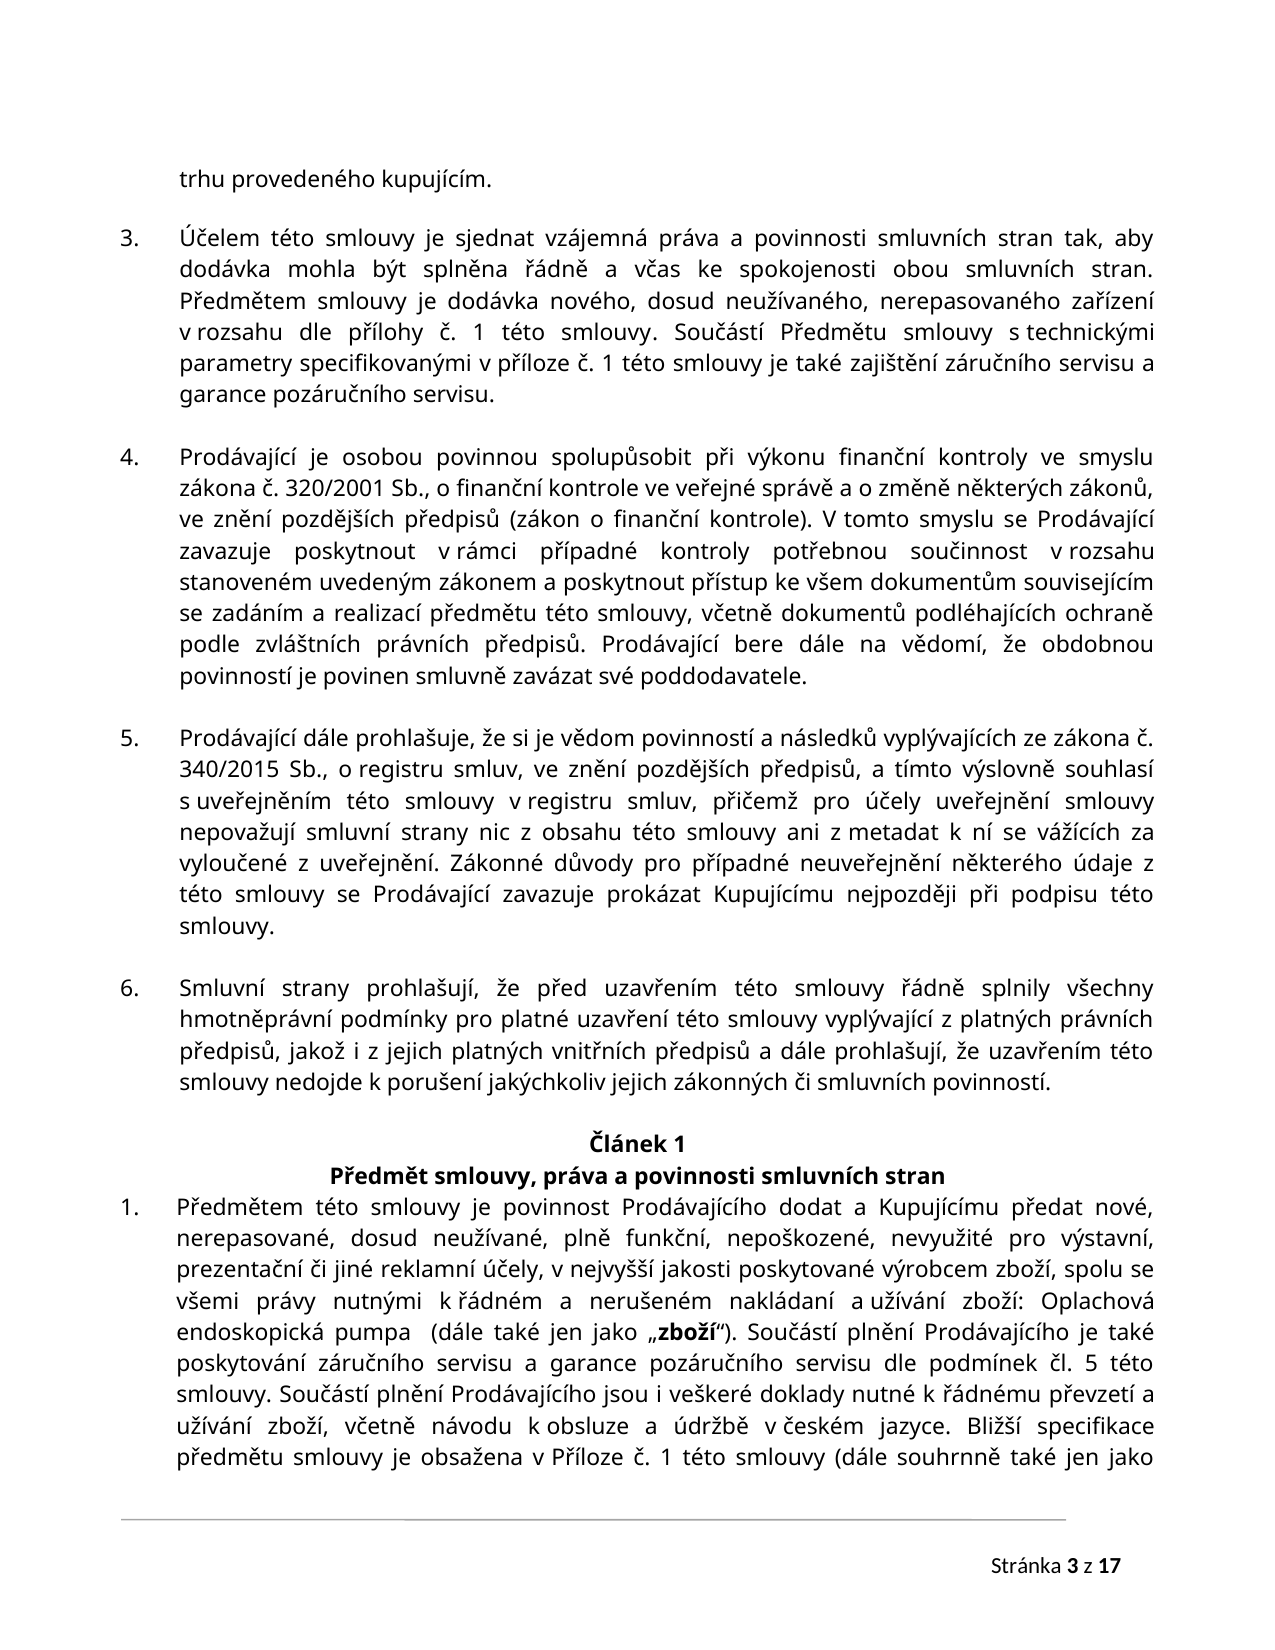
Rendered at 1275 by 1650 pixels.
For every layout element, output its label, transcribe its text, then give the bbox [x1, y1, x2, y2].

list Prodávající dále prohlašuje, že si je vědom povinností a následků vyplývajících ze zákona č. 340/2015 Sb., o registru smluv, ve znění pozdějších předpisů, a tímto výslovně souhlasí s uveřejněním této smlouvy v registru smluv, přičemž pro účely uveřejnění smlouvy nepovažují smluvní strany nic z obsahu této smlouvy ani z metadat k ní se vážících za vyloučené z uveřejnění. Zákonné důvody pro případné neuveřejnění některého údaje z této smlouvy se Prodávající zavazuje prokázat Kupujícímu nejpozději při podpisu této smlouvy. [120, 722, 1155, 941]
list Prodávající je osobou povinnou spolupůsobit při výkonu finanční kontroly ve smyslu zákona č. 320/2001 Sb., o finanční kontrole ve veřejné správě a o změně některých zákonů, ve znění pozdějších předpisů (zákon o finanční kontrole). V tomto smyslu se Prodávající zavazuje poskytnout v rámci případné kontroly potřebnou součinnost v rozsahu stanoveném uvedeným zákonem a poskytnout přístup ke všem dokumentům souvisejícím se zadáním a realizací předmětu této smlouvy, včetně dokumentů podléhajících ochraně podle zvláštních právních předpisů. Prodávající bere dále na vědomí, že obdobnou povinností je povinen smluvně zavázat své poddodavatele. [120, 441, 1155, 691]
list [120, 162, 1155, 194]
text Předmět smlouvy, práva a povinnosti smluvních stran [120, 1160, 1155, 1191]
list Účelem této smlouvy je sjednat vzájemná práva a povinnosti smluvních stran tak, aby dodávka mohla být splněna řádně a včas ke spokojenosti obou smluvních stran. Předmětem smlouvy je dodávka nového, dosud neužívaného, nerepasovaného zařízení v rozsahu dle přílohy č. 1 této smlouvy. Součástí Předmětu smlouvy s technickými parametry specifikovanými v příloze č. 1 této smlouvy je také zajištění záručního servisu a garance pozáručního servisu. [120, 222, 1155, 410]
text Článek 1 [120, 1128, 1155, 1160]
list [120, 1191, 1155, 1472]
list Smluvní strany prohlašují, že před uzavřením této smlouvy řádně splnily všechny hmotněprávní podmínky pro platné uzavření této smlouvy vyplývající z platných právních předpisů, jakož i z jejich platných vnitřních předpisů a dále prohlašují, že uzavřením této smlouvy nedojde k porušení jakýchkoliv jejich zákonných či smluvních povinností. [120, 972, 1155, 1097]
